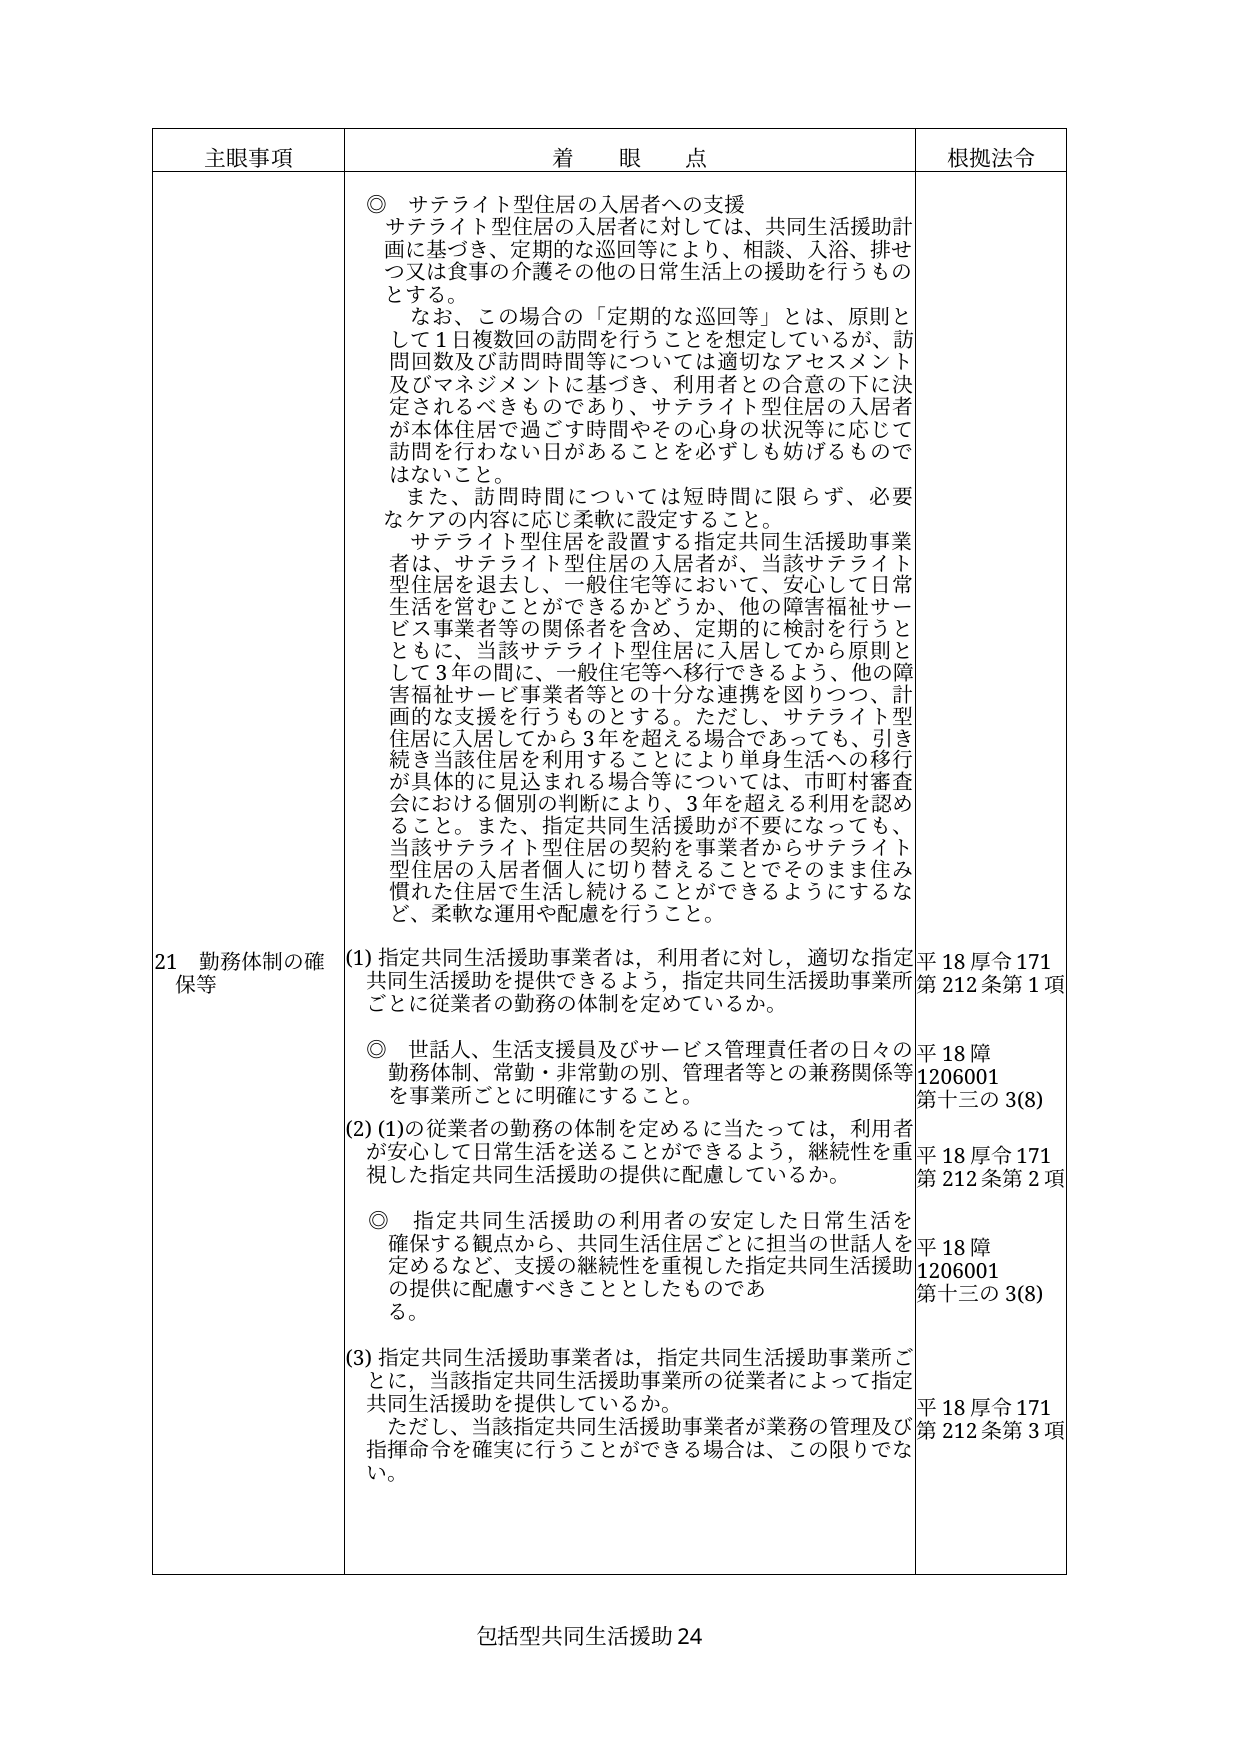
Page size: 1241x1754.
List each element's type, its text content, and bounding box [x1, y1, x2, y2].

table_cell ◎ サテライト型住居の入居者への支援 サテライト型住居の入居者に対しては、共同生活援助計画に基づき、定期的な巡回等により、相談、入浴、排せつ又は食事の介護その他の日常生活上の援助を行うものとする。 なお、この場合の「定期的な巡回等」とは、原則として1日複数回の訪問を行うことを想定しているが、訪問回数及び訪問時間等については適切なアセスメント及びマネジメントに基づき、利用者との合意の下に決定されるべきものであり、サテライト型住居の入居者が本体住居で過ごす時間やその心身の状況等に応じて訪問を行わない日があることを必ずしも妨げるものではないこと。 また、訪問時間については短時間に限らず、必要 なケアの内容に応じ柔軟に設定すること。 サテライト型住居を設置する指定共同生活援助事業者は、サテライト型住居の入居者が、当該サテライト型住居を退去し、一般住宅等において、安心して日常生活を営むことができるかどうか、他の障害福祉サービス事業者等の関係者を含め、定期的に検討を行うとともに、当該サテライト型住居に入居してから原則として3年の間に、一般住宅等へ移行できるよう、他の障害福祉サービ事業者等との十分な連携を図りつつ、計画的な支援を行うものとする。ただし、サテライト型住居に入居してから3年を超える場合であっても、引き続き当該住居を利用することにより単身生活への移行が具体的に見込まれる場合等については、市町村審査会における個別の判断により、3年を超える利用を認めること。また、指定共同生活援助が不要になっても、当該サテライト型住居の契約を事業者からサテライト型住居の入居者個人に切り替えることでそのまま住み慣れた住居で生活し続けることができるようにするなど、柔軟な運用や配慮を行うこと。 (1) 指定共同生活援助事業者は，利用者に対し，適切な指定共同生活援助を提供できるよう，指定共同生活援助事業所ごとに従業者の勤務の体制を定めているか。 ◎ 世話人、生活支援員及びサービス管理責任者の日々の勤務体制、常勤・非常勤の別、管理者等との兼務関係等を事業所ごとに明確にすること。 (2) (1)の従業者の勤務の体制を定めるに当たっては，利用者が安心して日常生活を送ることができるよう，継続性を重視した指定共同生活援助の提供に配慮しているか。 ◎ 指定共同生活援助の利用者の安定した日常生活を 確保する観点から、共同生活住居ごとに担当の世話人を定めるなど、支援の継続性を重視した指定共同生活援助の提供に配慮すべきこととしたものであ る。 (3) 指定共同生活援助事業者は，指定共同生活援助事業所ごとに，当該指定共同生活援助事業所の従業者によって指定共同生活援助を提供しているか。 ただし、当該指定共同生活援助事業者が業務の管理及び指揮命令を確実に行うことができる場合は、この限りでない。 [345, 172, 915, 1574]
table_cell 21 勤務体制の確 保等 [153, 172, 344, 1574]
table_header 主眼事項 [153, 129, 344, 171]
table_header 着 眼 点 [345, 129, 915, 171]
table_header 根拠法令 [916, 129, 1066, 171]
table_cell 平18厚令171 第212条第1項 平18障1206001 第十三の3(8) 平18厚令171 第212条第2項 平18障1206001 第十三の3(8) 平18厚令171 第212条第3項 [916, 172, 1066, 1574]
